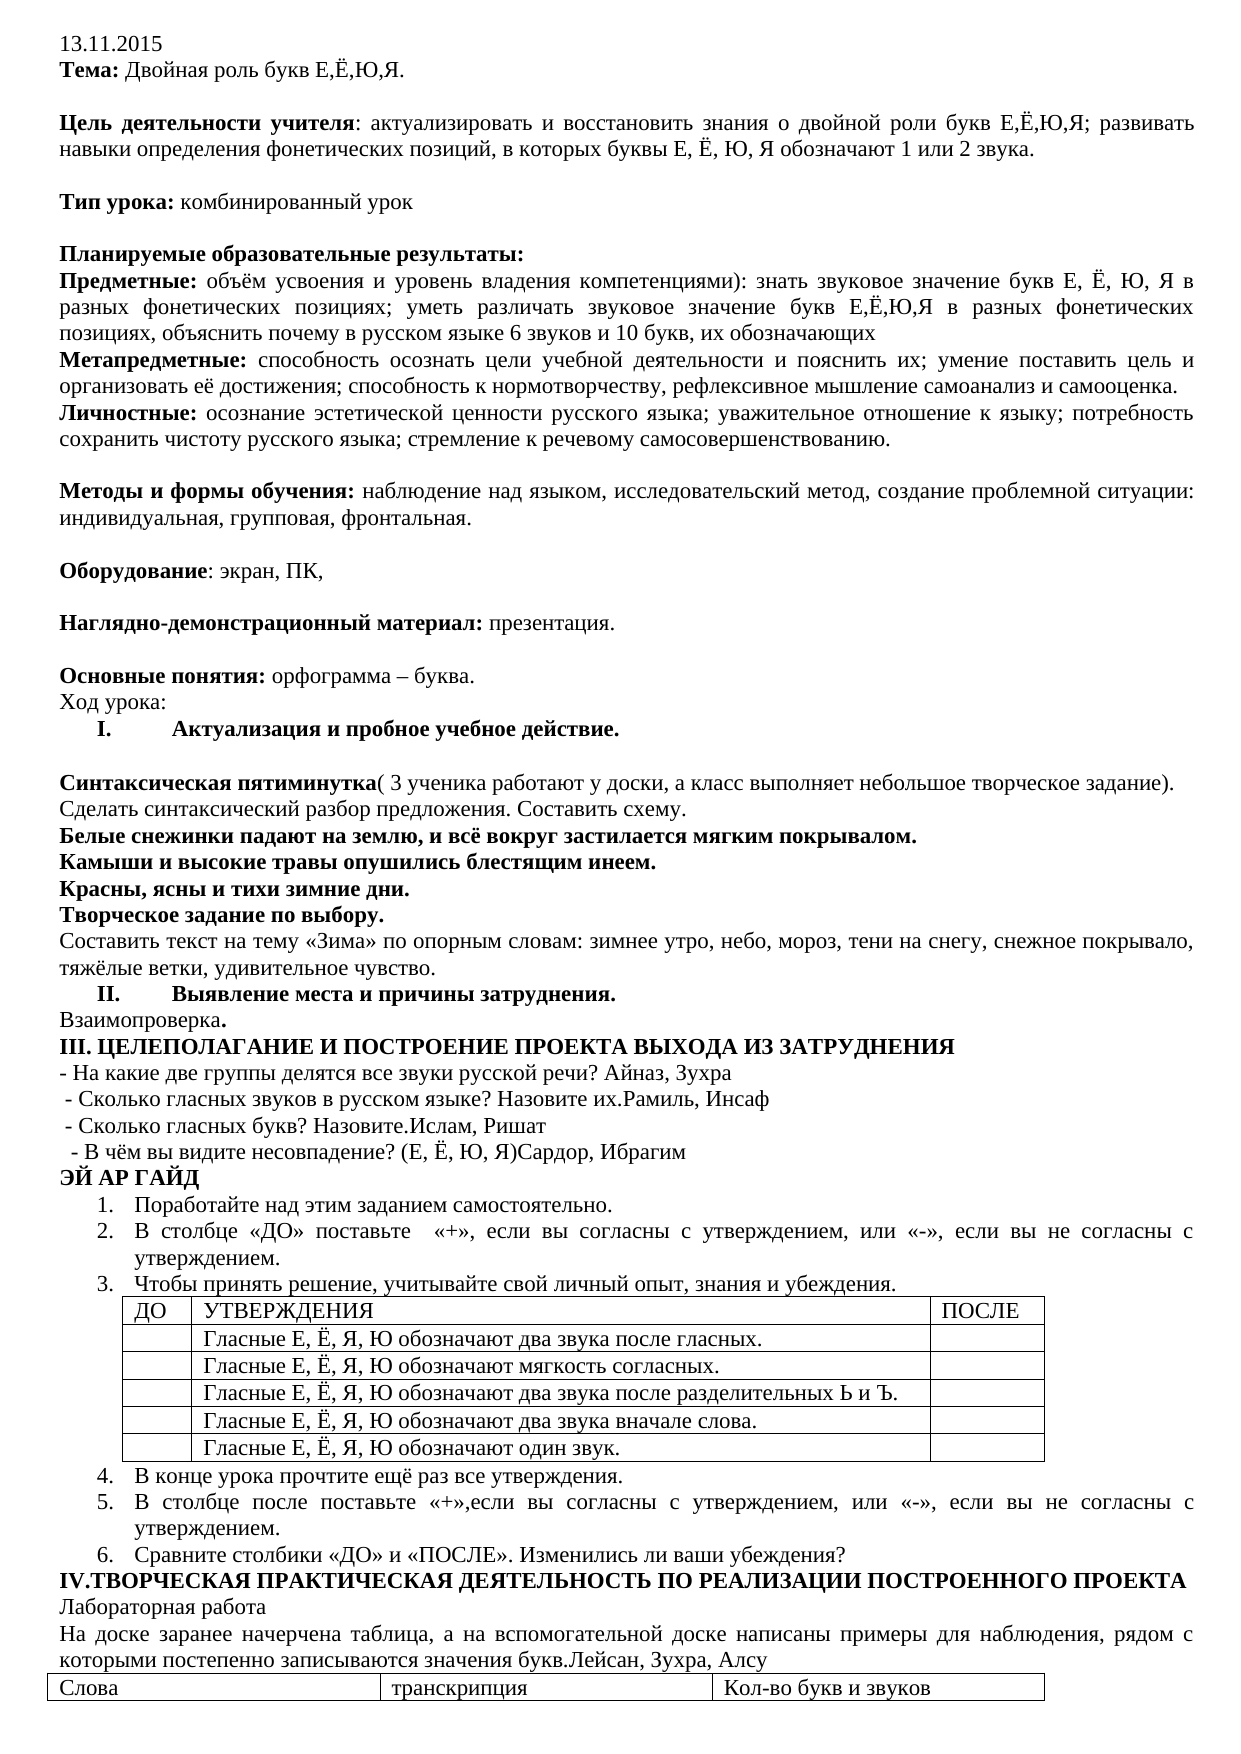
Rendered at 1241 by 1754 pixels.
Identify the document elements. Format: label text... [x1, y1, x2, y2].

text Камыши и высокие травы опушились блестящим инеем. [59, 848, 1196, 874]
text Основные понятия: орфограмма – буква. [59, 662, 1196, 688]
table_header Слова [48, 1674, 380, 1700]
text - На какие две группы делятся все звуки русской речи? Айназ, Зухра [59, 1059, 1196, 1085]
text Оборудование: экран, ПК, [59, 557, 1196, 583]
text III. ЦЕЛЕПОЛАГАНИЕ И ПОСТРОЕНИЕ ПРОЕКТА ВЫХОДА ИЗ ЗАТРУДНЕНИЯ [59, 1033, 1196, 1059]
table_cell Гласные Е, Ё, Я, Ю обозначают два звука вначале слова. [192, 1407, 930, 1433]
text Сделать синтаксический разбор предложения. Составить схему. [59, 796, 1196, 822]
list В столбце после поставьте «+»,если вы согласны с утверждением, или «-», если вы не согласны с утверждением. [97, 1488, 1196, 1541]
table_header УТВЕРЖДЕНИЯ [192, 1297, 930, 1324]
table_cell [123, 1352, 191, 1378]
text Лабораторная работа [59, 1593, 1196, 1620]
list В конце урока прочтите ещё раз все утверждения. [97, 1462, 1196, 1488]
text - В чём вы видите несовпадение? (Е, Ё, Ю, Я)Сардор, Ибрагим [59, 1138, 1196, 1164]
text Наглядно-демонстрационный материал: презентация. [59, 609, 1196, 636]
table_cell Гласные Е, Ё, Я, Ю обозначают два звука после гласных. [192, 1325, 930, 1351]
table_cell [123, 1325, 191, 1351]
list Сравните столбики «ДО» и «ПОСЛЕ». Изменились ли ваши убеждения? [97, 1541, 1196, 1567]
table_cell Гласные Е, Ё, Я, Ю обозначают два звука после разделительных Ь и Ъ. [192, 1380, 930, 1406]
list В столбце «ДО» поставьте «+», если вы согласны с утверждением, или «-», если вы не согласны с утверждением. [97, 1217, 1196, 1270]
text IV.ТВОРЧЕСКАЯ ПРАКТИЧЕСКАЯ ДЕЯТЕЛЬНОСТЬ ПО РЕАЛИЗАЦИИ ПОСТРОЕННОГО ПРОЕКТА [59, 1567, 1196, 1593]
text Тема: Двойная роль букв Е,Ё,Ю,Я. [59, 56, 1196, 82]
text Составить текст на тему «Зима» по опорным словам: зимнее утро, небо, мороз, тени на снегу, снежное покрывало, тяжёлые ветки, удивительное чувство. [59, 927, 1196, 980]
table_cell [931, 1380, 1044, 1406]
text Красны, ясны и тихи зимние дни. [59, 874, 1196, 901]
list Актуализация и пробное учебное действие. [97, 715, 1196, 769]
text Личностные: осознание эстетической ценности русского языка; уважительное отношение к языку; потребность сохранить чистоту русского языка; стремление к речевому самосовершенствованию. [59, 398, 1196, 451]
table_header транскрипция [381, 1674, 712, 1700]
table_header ПОСЛЕ [931, 1297, 1044, 1324]
text Тип урока: комбинированный урок [59, 188, 1196, 214]
table_header Кол-во букв и звуков [713, 1674, 1044, 1700]
list Выявление места и причины затруднения. [97, 980, 1196, 1006]
table_cell [931, 1407, 1044, 1433]
table_cell Гласные Е, Ё, Я, Ю обозначают мягкость согласных. [192, 1352, 930, 1378]
table_cell [123, 1380, 191, 1406]
list Поработайте над этим заданием самостоятельно. [97, 1191, 1196, 1217]
table_header ДО [123, 1297, 191, 1324]
table_cell [931, 1325, 1044, 1351]
table_cell [123, 1434, 191, 1461]
text Ход урока: [59, 688, 1196, 715]
table_cell [931, 1352, 1044, 1378]
text Белые снежинки падают на землю, и всё вокруг застилается мягким покрывалом. [59, 822, 1196, 848]
text - Сколько гласных звуков в русском языке? Назовите их.Рамиль, Инсаф [59, 1085, 1196, 1112]
table_cell [931, 1434, 1044, 1461]
text Творческое задание по выбору. [59, 901, 1196, 927]
table_cell [123, 1407, 191, 1433]
text Предметные: объём усвоения и уровень владения компетенциями): знать звуковое значение букв Е, Ё, Ю, Я в разных фонетических позициях; уметь различать звуковое значение букв Е,Ё,Ю,Я в разных фонетических позициях, объяснить почему в русском языке 6 звуков и 10 букв, их обозначающих [59, 267, 1196, 346]
text Методы и формы обучения: наблюдение над языком, исследовательский метод, создание проблемной ситуации: индивидуальная, групповая, фронтальная. [59, 478, 1196, 530]
text 13.11.2015 [59, 29, 1196, 56]
text На доске заранее начерчена таблица, а на вспомогательной доске написаны примеры для наблюдения, рядом с которыми постепенно записываются значения букв.Лейсан, Зухра, Алсу [59, 1620, 1196, 1672]
table_cell Гласные Е, Ё, Я, Ю обозначают один звук. [192, 1434, 930, 1461]
text ЭЙ АР ГАЙД [59, 1164, 1196, 1191]
text Цель деятельности учителя: актуализировать и восстановить знания о двойной роли букв Е,Ё,Ю,Я; развивать навыки определения фонетических позиций, в которых буквы Е, Ё, Ю, Я обозначают 1 или 2 звука. [59, 109, 1196, 161]
text Синтаксическая пятиминутка( 3 ученика работают у доски, а класс выполняет небольшое творческое задание). [59, 769, 1196, 796]
text Метапредметные: способность осознать цели учебной деятельности и пояснить их; умение поставить цель и организовать её достижения; способность к нормотворчеству, рефлексивное мышление самоанализ и самооценка. [59, 346, 1196, 398]
list Чтобы принять решение, учитывайте свой личный опыт, знания и убеждения. [97, 1270, 1196, 1296]
text - Сколько гласных букв? Назовите.Ислам, Ришат [59, 1112, 1196, 1138]
text Взаимопроверка. [59, 1006, 1196, 1033]
text Планируемые образовательные результаты: [59, 240, 1196, 267]
